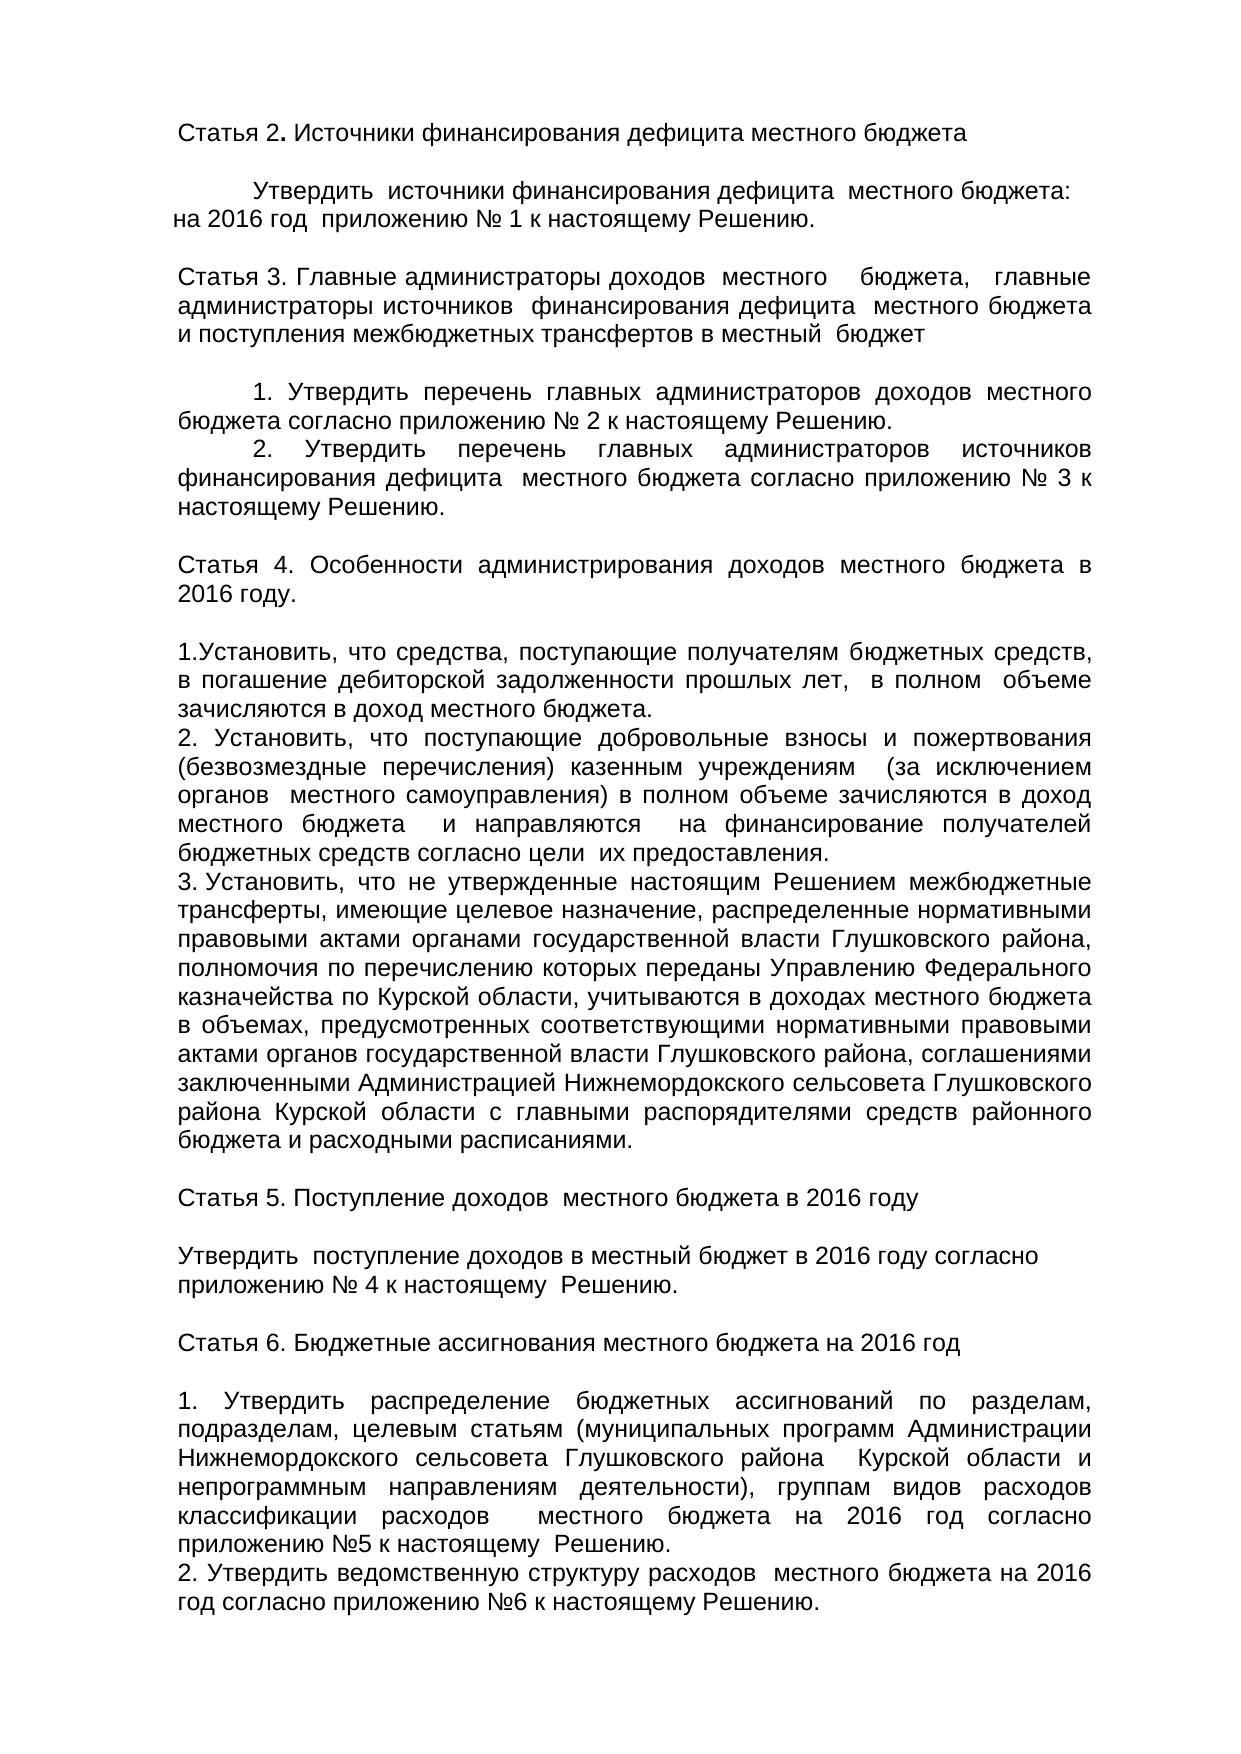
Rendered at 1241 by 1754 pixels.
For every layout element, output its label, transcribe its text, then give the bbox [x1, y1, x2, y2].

text 1.Установить, что средства, поступающие получателям бюджетных средств, в погашение дебиторской задолженности прошлых лет, в полном объеме зачисляются в доход местного бюджета. [177, 636, 1093, 723]
text Статья 4. Особенности администрирования доходов местного бюджета в 2016 году. [177, 550, 1093, 607]
text 2. Установить, что поступающие добровольные взносы и пожертвования (безвозмездные перечисления) казенным учреждениям (за исключением органов местного самоуправления) в полном объеме зачисляются в доход местного бюджета и направляются на финансирование получателей бюджетных средств согласно цели их предоставления. [177, 723, 1093, 866]
text Статья 6. Бюджетные ассигнования местного бюджета на 2016 год [177, 1328, 1093, 1356]
text Статья 5. Поступление доходов местного бюджета в 2016 году [177, 1183, 1093, 1212]
text Утвердить источники финансирования дефицита местного бюджета: [177, 176, 1093, 204]
text Статья 2. Источники финансирования дефицита местного бюджета [177, 118, 1093, 147]
text 1. Утвердить распределение бюджетных ассигнований по разделам, подразделам, целевым статьям (муниципальных программ Администрации Нижнемордокского сельсовета Глушковского района Курской области и непрограммным направлениям деятельности), группам видов расходов классификации расходов местного бюджета на 2016 год согласно приложению №5 к настоящему Решению. [177, 1386, 1093, 1558]
text на 2016 год приложению № 1 к настоящему Решению. [166, 204, 1093, 233]
text 1. Утвердить перечень главных администраторов доходов местного бюджета согласно приложению № 2 к настоящему Решению. [177, 377, 1093, 434]
text Статья 3. Главные администраторы доходов местного бюджета, главные администраторы источников финансирования дефицита местного бюджета и поступления межбюджетных трансфертов в местный бюджет [177, 262, 1093, 348]
text Утвердить поступление доходов в местный бюджет в 2016 году согласно приложению № 4 к настоящему Решению. [177, 1241, 1093, 1298]
text 2. Утвердить перечень главных администраторов источников финансирования дефицита местного бюджета согласно приложению № 3 к настоящему Решению. [177, 434, 1093, 521]
text 2. Утвердить ведомственную структуру расходов местного бюджета на 2016 год согласно приложению №6 к настоящему Решению. [177, 1558, 1093, 1616]
text 3. Установить, что не утвержденные настоящим Решением межбюджетные трансферты, имеющие целевое назначение, распределенные нормативными правовыми актами органами государственной власти Глушковского района, полномочия по перечислению которых переданы Управлению Федерального казначейства по Курской области, учитываются в доходах местного бюджета в объемах, предусмотренных соответствующими нормативными правовыми актами органов государственной власти Глушковского района, соглашениями заключенными Администрацией Нижнемордокского сельсовета Глушковского района Курской области с главными распорядителями средств районного бюджета и расходными расписаниями. [177, 866, 1093, 1154]
